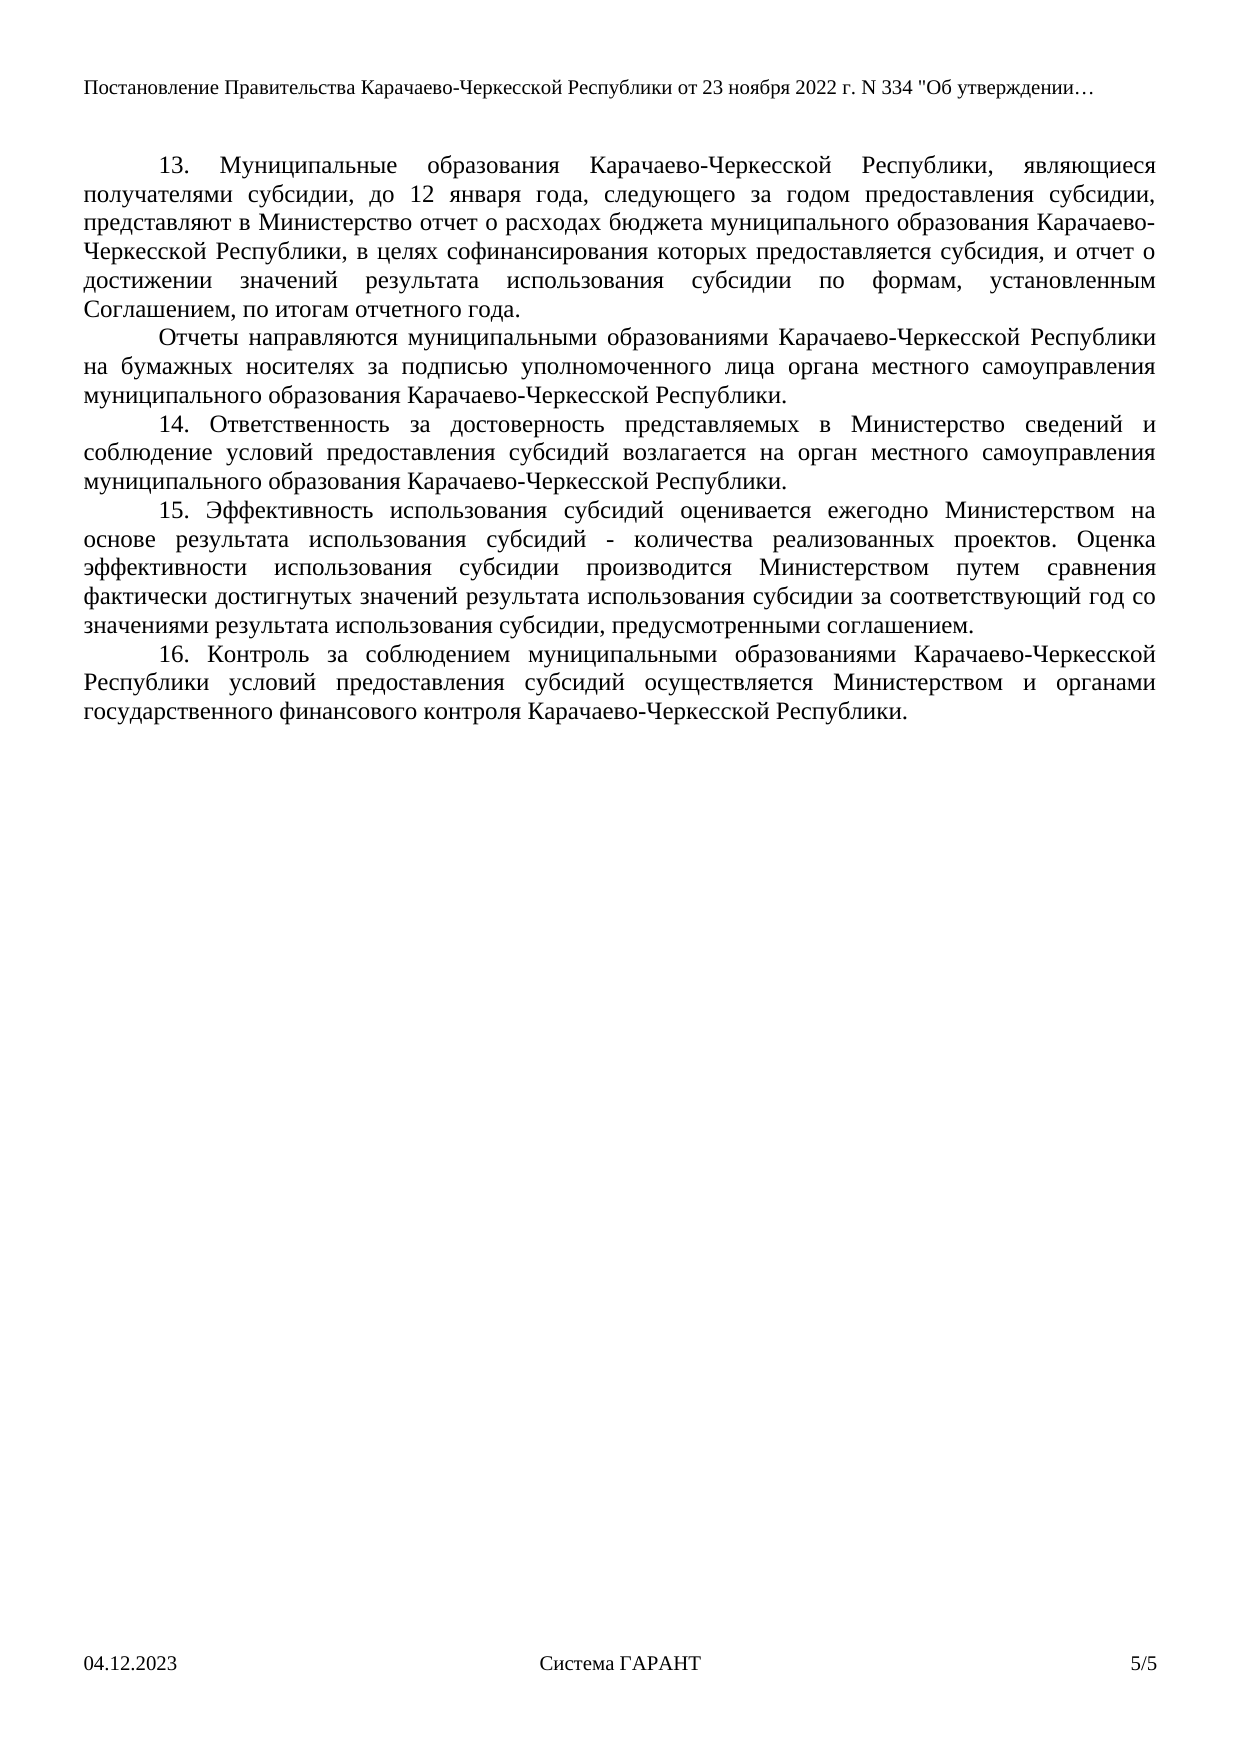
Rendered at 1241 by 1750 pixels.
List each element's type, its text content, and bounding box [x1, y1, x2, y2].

text 13. Муниципальные образования Карачаево-Черкесской Республики, являющиеся получателями субсидии, до 12 января года, следующего за годом предоставления субсидии, представляют в Министерство отчет о расходах бюджета муниципального образования Карачаево-Черкесской Республики, в целях софинансирования которых предоставляется субсидия, и отчет о достижении значений результата использования субсидии по формам, установленным Соглашением, по итогам отчетного года. [83, 150, 1157, 322]
text Отчеты направляются муниципальными образованиями Карачаево-Черкесской Республики на бумажных носителях за подписью уполномоченного лица органа местного самоуправления муниципального образования Карачаево-Черкесской Республики. [83, 322, 1157, 409]
text 14. Ответственность за достоверность представляемых в Министерство сведений и соблюдение условий предоставления субсидий возлагается на орган местного самоуправления муниципального образования Карачаево-Черкесской Республики. [83, 409, 1157, 495]
text 15. Эффективность использования субсидий оценивается ежегодно Министерством на основе результата использования субсидий - количества реализованных проектов. Оценка эффективности использования субсидии производится Министерством путем сравнения фактически достигнутых значений результата использования субсидии за соответствующий год со значениями результата использования субсидии, предусмотренными соглашением. [83, 495, 1157, 639]
text 16. Контроль за соблюдением муниципальными образованиями Карачаево-Черкесской Республики условий предоставления субсидий осуществляется Министерством и органами государственного финансового контроля Карачаево-Черкесской Республики. [83, 639, 1157, 725]
